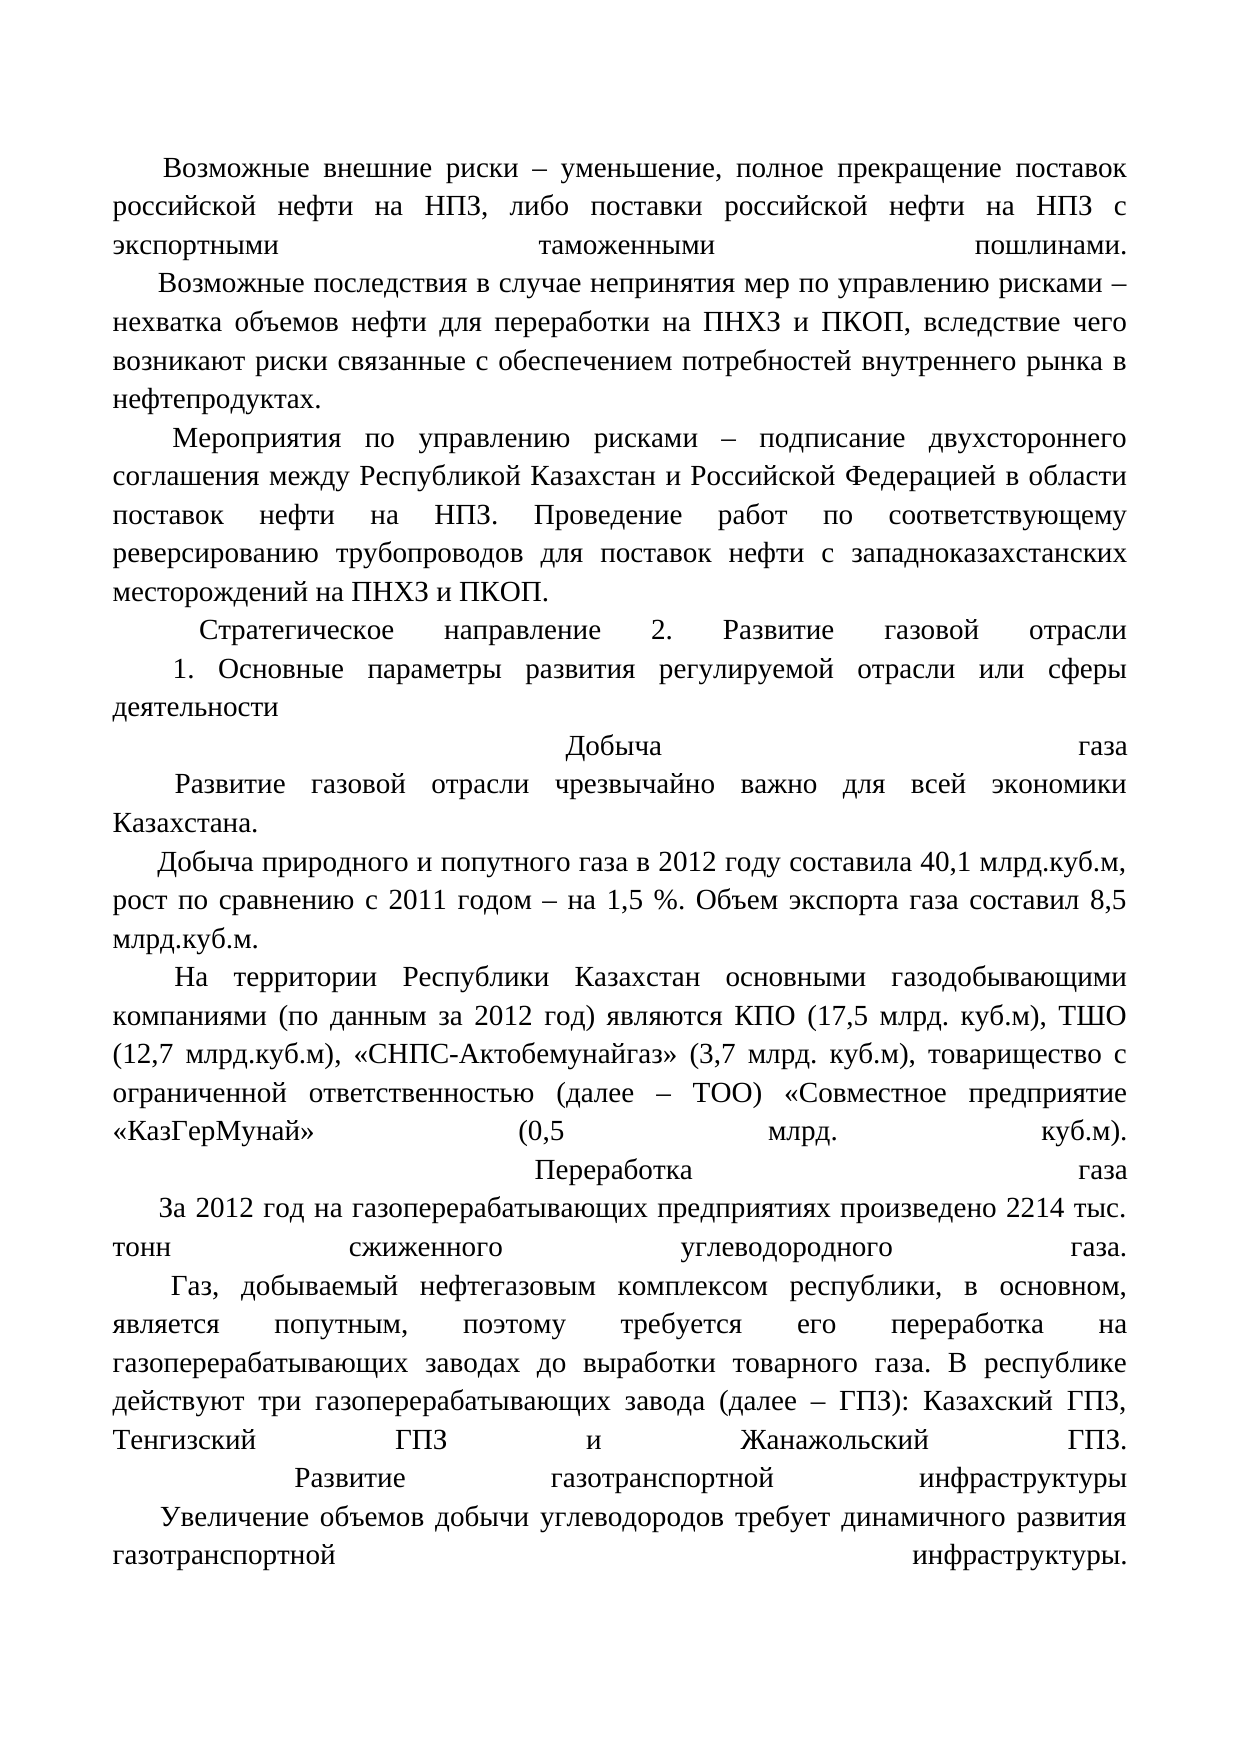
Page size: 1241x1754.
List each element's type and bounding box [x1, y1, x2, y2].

text [112, 612, 1128, 1571]
text [112, 150, 1128, 607]
